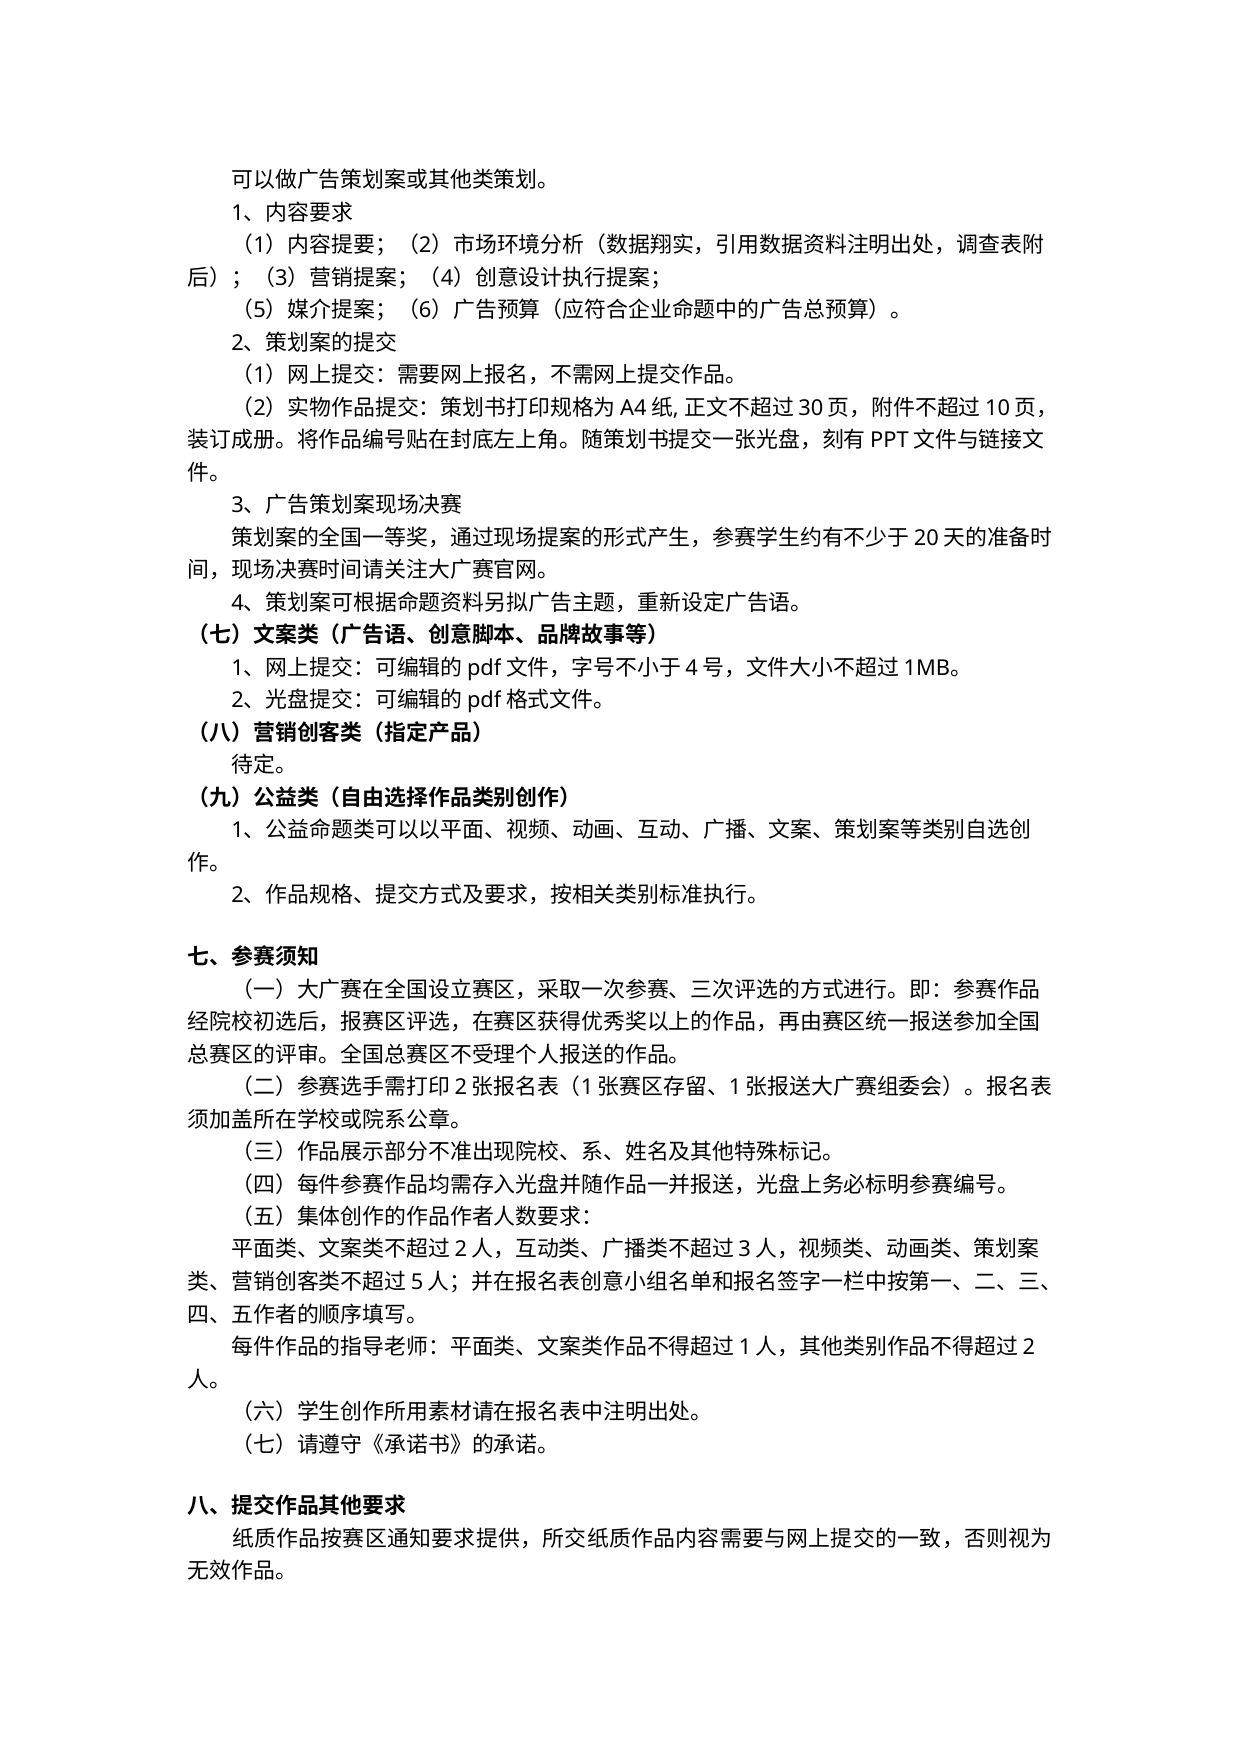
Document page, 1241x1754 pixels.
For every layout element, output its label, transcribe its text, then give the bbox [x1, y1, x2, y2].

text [187, 1488, 1053, 1585]
text 七、参赛须知 （一）大广赛在全国设立赛区，采取一次参赛、三次评选的方式进行。即：参赛作品经院校初选后，报赛区评选，在赛区获得优秀奖以上的作品，再由赛区统一报送参加全国总赛区的评审。全国总赛区不受理个人报送的作品。 （二）参赛选手需打印2张报名表（1张赛区存留、1张报送大广赛组委会）。报名表须加盖所在学校或院系公章。 （三）作品展示部分不准出现院校、系、姓名及其他特殊标记。 （四）每件参赛作品均需存入光盘并随作品一并报送，光盘上务必标明参赛编号。 （五）集体创作的作品作者人数要求： 平面类、文案类不超过2人，互动类、广播类不超过3人，视频类、动画类、策划案类、营销创客类不超过5人；并在报名表创意小组名单和报名签字一栏中按第一、二、三、四、五作者的顺序填写。 每件作品的指导老师：平面类、文案类作品不得超过1人，其他类别作品不得超过2人。 （六）学生创作所用素材请在报名表中注明出处。 （七）请遵守《承诺书》的承诺。 [187, 939, 1053, 1459]
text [187, 162, 1053, 909]
